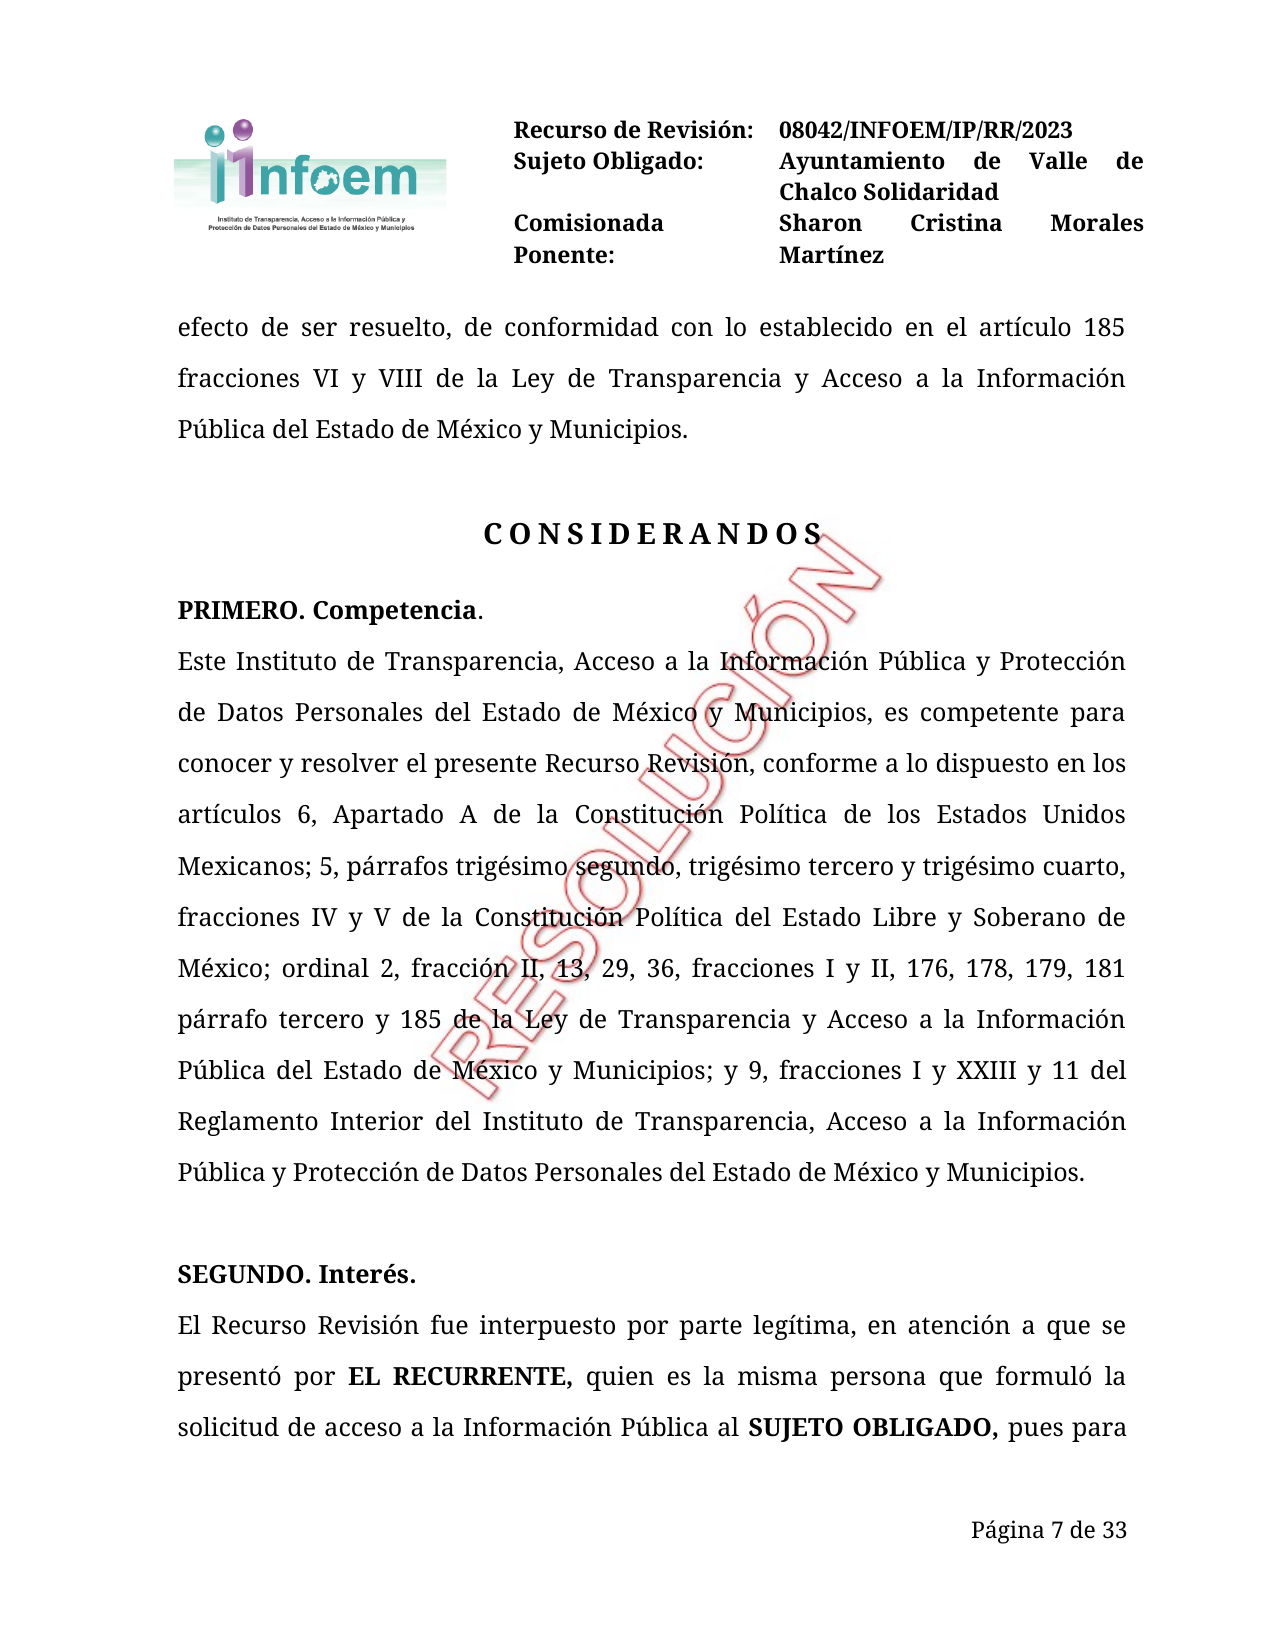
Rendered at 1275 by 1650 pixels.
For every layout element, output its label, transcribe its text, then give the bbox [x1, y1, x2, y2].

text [177, 309, 1127, 446]
text PRIMERO. Competencia. [177, 593, 1127, 627]
picture [89, 113, 1215, 1617]
text Este Instituto de Transparencia, Acceso a la Información Pública y Protección de Datos Personales del Estado de México y Municipios, es competente para conocer y resolver el presente Recurso Revisión, conforme a lo dispuesto en los artículos 6, Apartado A de la Constitución Política de los Estados Unidos Mexicanos; 5, párrafos trigésimo segundo, trigésimo tercero y trigésimo cuarto, fracciones IV y V de la Constitución Política del Estado Libre y Soberano de México; ordinal 2, fracción II, 13, 29, 36, fracciones I y II, 176, 178, 179, 181 párrafo tercero y 185 de la Ley de Transparencia y Acceso a la Información Pública del Estado de México y Municipios; y 9, fracciones I y XXIII y 11 del Reglamento Interior del Instituto de Transparencia, Acceso a la Información Pública y Protección de Datos Personales del Estado de México y Municipios. [177, 644, 1127, 1188]
text CONSIDERANDOS [177, 514, 1127, 553]
text SEGUNDO. Interés. [177, 1257, 1127, 1291]
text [177, 1308, 1127, 1444]
